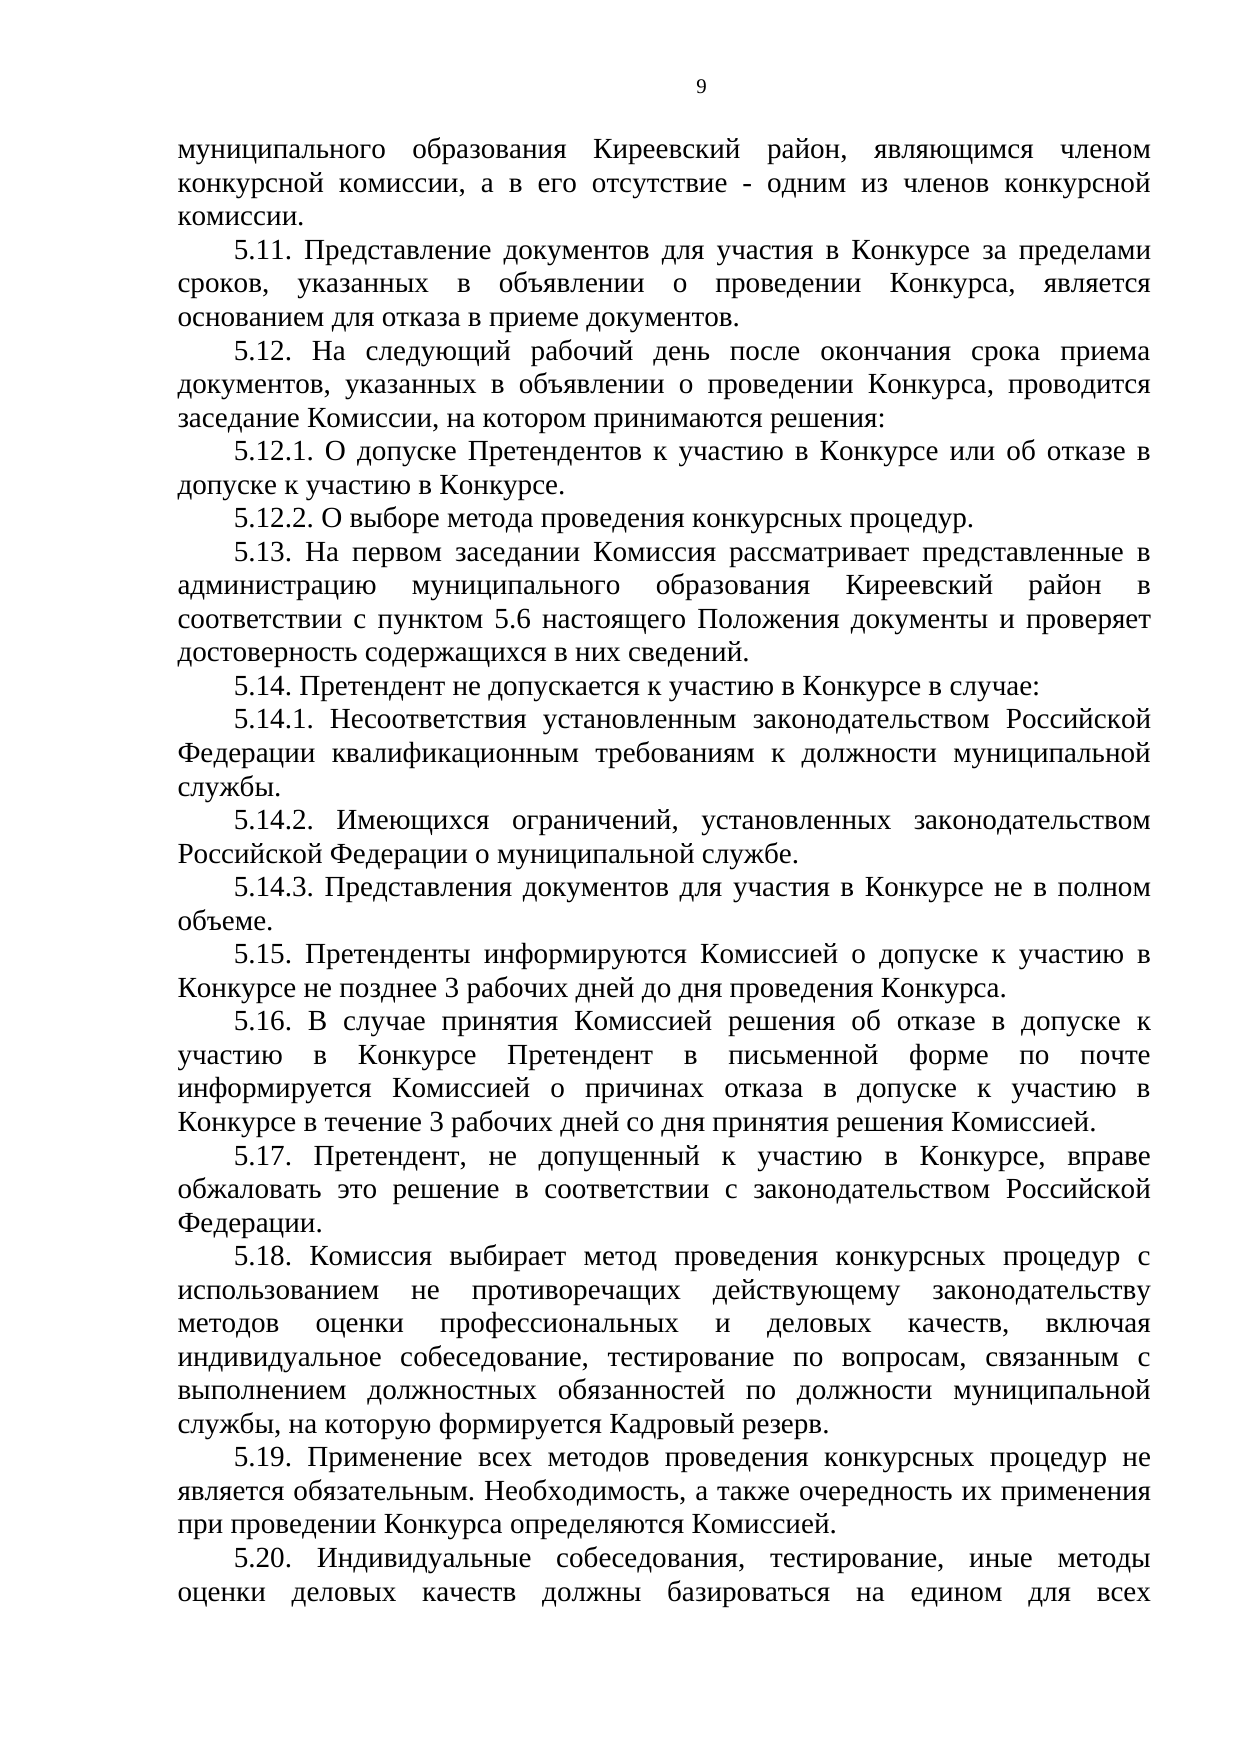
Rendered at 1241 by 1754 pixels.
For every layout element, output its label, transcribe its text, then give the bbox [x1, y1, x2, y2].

text 5.12. На следующий рабочий день после окончания срока приема документов, указанных в объявлении о проведении Конкурса, проводится заседание Комиссии, на котором принимаются решения: [177, 333, 1152, 433]
text 5.15. Претенденты информируются Комиссией о допуске к участию в Конкурсе не позднее 3 рабочих дней до дня проведения Конкурса. [177, 936, 1152, 1003]
text 5.17. Претендент, не допущенный к участию в Конкурсе, вправе обжаловать это решение в соответствии с законодательством Российской Федерации. [177, 1138, 1152, 1238]
text 5.16. В случае принятия Комиссией решения об отказе в допуске к участию в Конкурсе Претендент в письменной форме по почте информируется Комиссией о причинах отказа в допуске к участию в Конкурсе в течение 3 рабочих дней со дня принятия решения Комиссией. [177, 1003, 1152, 1138]
text 5.19. Применение всех методов проведения конкурсных процедур не является обязательным. Необходимость, а также очередность их применения при проведении Конкурса определяются Комиссией. [177, 1439, 1152, 1540]
text 5.14.2. Имеющихся ограничений, установленных законодательством Российской Федерации о муниципальной службе. [177, 802, 1152, 869]
text 5.14.3. Представления документов для участия в Конкурсе не в полном объеме. [177, 869, 1152, 936]
text 5.18. Комиссия выбирает метод проведения конкурсных процедур с использованием не противоречащих действующему законодательству методов оценки профессиональных и деловых качеств, включая индивидуальное собеседование, тестирование по вопросам, связанным с выполнением должностных обязанностей по должности муниципальной службы, на которую формируется Кадровый резерв. [177, 1238, 1152, 1439]
text 5.13. На первом заседании Комиссия рассматривает представленные в администрацию муниципального образования Киреевский район в соответствии с пунктом 5.6 настоящего Положения документы и проверяет достоверность содержащихся в них сведений. [177, 534, 1152, 668]
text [177, 131, 1152, 232]
text 5.14.1. Несоответствия установленным законодательством Российской Федерации квалификационным требованиям к должности муниципальной службы. [177, 702, 1152, 802]
text 5.11. Представление документов для участия в Конкурсе за пределами сроков, указанных в объявлении о проведении Конкурса, является основанием для отказа в приеме документов. [177, 232, 1152, 333]
text 5.12.2. О выборе метода проведения конкурсных процедур. [177, 500, 1152, 534]
text 5.12.1. О допуске Претендентов к участию в Конкурсе или об отказе в допуске к участию в Конкурсе. [177, 433, 1152, 500]
text 5.14. Претендент не допускается к участию в Конкурсе в случае: [177, 668, 1152, 702]
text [177, 1540, 1152, 1607]
